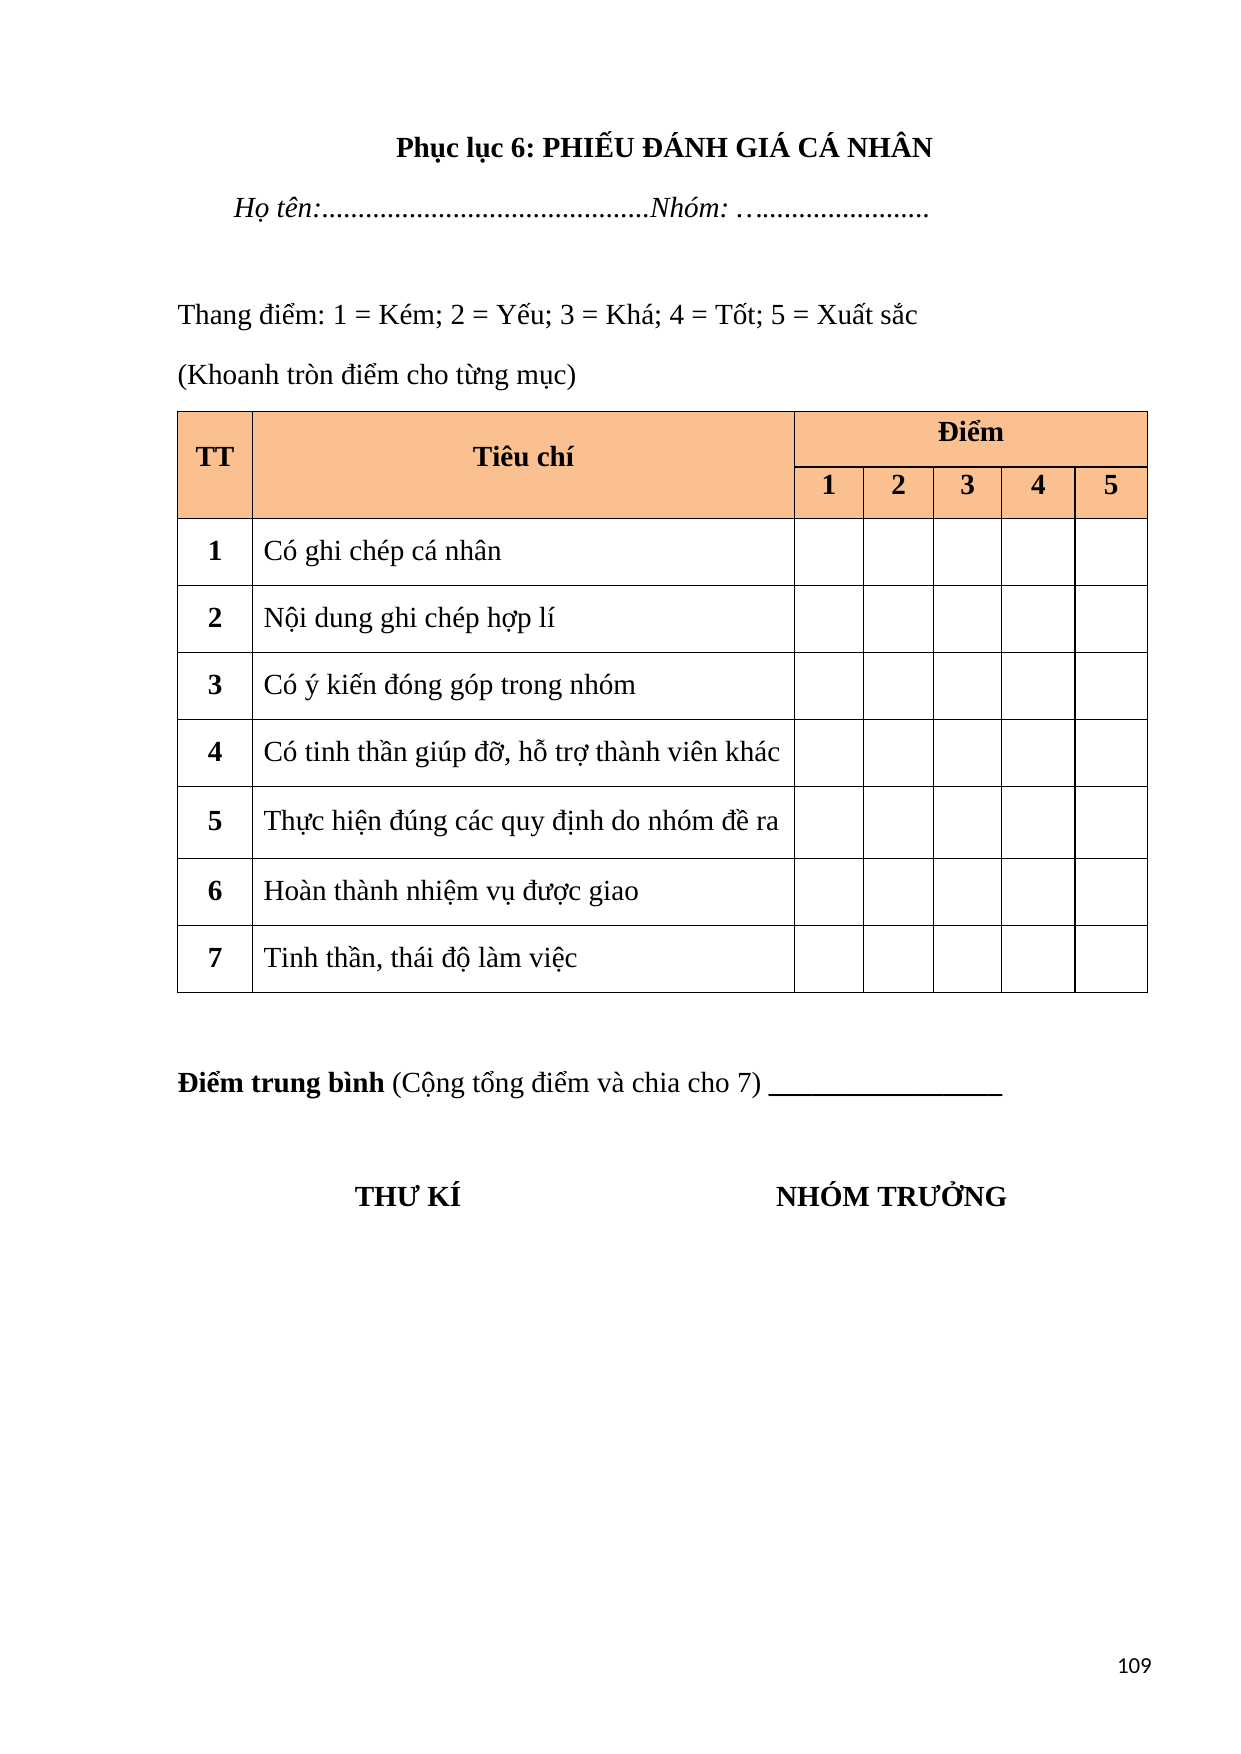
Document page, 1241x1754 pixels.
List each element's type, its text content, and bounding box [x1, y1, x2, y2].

table_cell [1076, 720, 1147, 786]
table_cell [795, 926, 863, 992]
table_cell [864, 586, 933, 652]
table_cell [864, 519, 933, 585]
table_cell [1002, 787, 1074, 858]
table_cell Có tinh thần giúp đỡ, hỗ trợ thành viên khác [253, 720, 794, 786]
table_cell 5 [178, 787, 252, 858]
table_cell 2 [864, 468, 933, 518]
table_cell [1076, 519, 1147, 585]
table_cell [1002, 720, 1074, 786]
table_cell 7 [178, 926, 252, 992]
table_cell [1002, 859, 1074, 925]
table_cell [795, 720, 863, 786]
table_cell Thực hiện đúng các quy định do nhóm đề ra [253, 787, 794, 858]
table_cell [795, 859, 863, 925]
table_cell Hoàn thành nhiệm vụ được giao [253, 859, 794, 925]
table_cell 2 [178, 586, 252, 652]
text (Khoanh tròn điểm cho từng mục) [177, 357, 1152, 391]
table_cell [934, 586, 1001, 652]
table_cell [1076, 586, 1147, 652]
table_cell [864, 653, 933, 719]
table_cell 4 [1002, 468, 1074, 518]
table_cell 1 [795, 468, 863, 518]
table_cell [934, 787, 1001, 858]
table_cell [795, 787, 863, 858]
table_header Tiêu chí [253, 412, 794, 518]
table_cell [1002, 519, 1074, 585]
text Họ tên:.............................................Nhóm: …....................... [177, 190, 1152, 224]
table_cell 4 [178, 720, 252, 786]
table_cell [934, 653, 1001, 719]
table_header TT [178, 412, 252, 518]
table_cell [934, 519, 1001, 585]
table_cell [1076, 653, 1147, 719]
table_header NHÓM TRƯỞNG [638, 1179, 1145, 1587]
table_cell Có ghi chép cá nhân [253, 519, 794, 585]
table_cell [864, 720, 933, 786]
table_cell 3 [178, 653, 252, 719]
table_cell [934, 926, 1001, 992]
table_header THƯ KÍ [177, 1179, 638, 1587]
table_cell 6 [178, 859, 252, 925]
table_header Điểm [795, 412, 1147, 466]
table_cell 3 [934, 468, 1001, 518]
table_cell [1076, 859, 1147, 925]
text Thang điểm: 1 = Kém; 2 = Yếu; 3 = Khá; 4 = Tốt; 5 = Xuất sắc [177, 250, 1152, 331]
table_cell [1076, 787, 1147, 858]
table_cell Có ý kiến đóng góp trong nhóm [253, 653, 794, 719]
table_cell 5 [1076, 468, 1147, 518]
table_cell [1002, 586, 1074, 652]
text Điểm trung bình (Cộng tổng điểm và chia cho 7) ________________ [177, 1065, 1152, 1099]
table_cell [934, 859, 1001, 925]
table_cell [1002, 653, 1074, 719]
table_cell [864, 859, 933, 925]
table_cell [1076, 926, 1147, 992]
table_cell [795, 519, 863, 585]
text Phục lục 6: PHIẾU ĐÁNH GIÁ CÁ NHÂN [177, 131, 1152, 164]
table_cell [864, 926, 933, 992]
table_cell Tinh thần, thái độ làm việc [253, 926, 794, 992]
table_cell [864, 787, 933, 858]
table_cell [1002, 926, 1074, 992]
table_cell [934, 720, 1001, 786]
table_cell Nội dung ghi chép hợp lí [253, 586, 794, 652]
table_cell 1 [178, 519, 252, 585]
table_cell [795, 586, 863, 652]
table_cell [795, 653, 863, 719]
